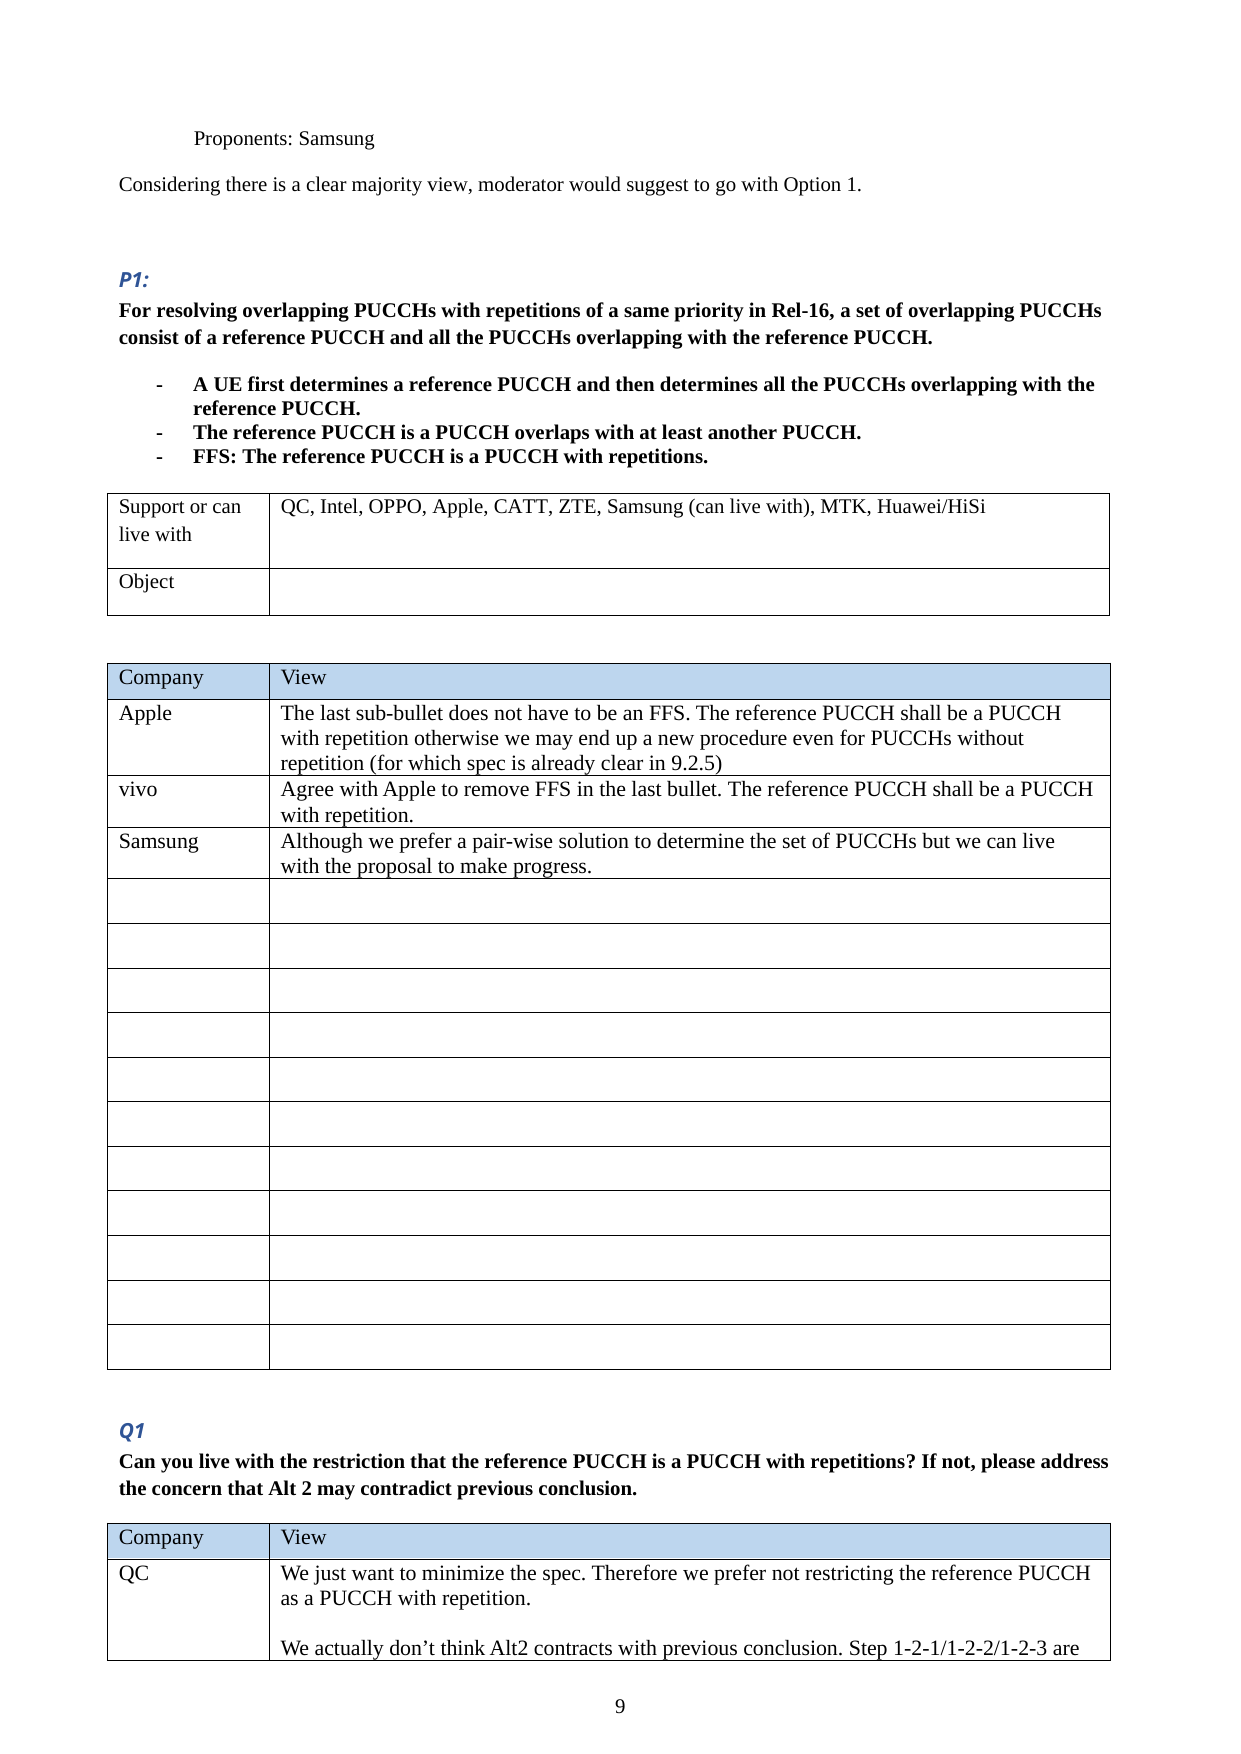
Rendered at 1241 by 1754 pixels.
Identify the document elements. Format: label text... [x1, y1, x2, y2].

table_cell [270, 1191, 1110, 1235]
table_header Company [108, 1524, 269, 1558]
table_cell [270, 1102, 1110, 1146]
table_cell [270, 969, 1110, 1012]
list The reference PUCCH is a PUCCH overlaps with at least another PUCCH. [156, 420, 1122, 444]
subtitle P1: [118, 265, 1122, 293]
table_cell [270, 1236, 1110, 1279]
table_header QC, Intel, OPPO, Apple, CATT, ZTE, Samsung (can live with), MTK, Huawei/HiSi [270, 494, 1109, 568]
text Can you live with the restriction that the reference PUCCH is a PUCCH with repetitions? If not, please address the concern that Alt 2 may contradict previous conclusion. [118, 1449, 1122, 1500]
table_cell [270, 1281, 1110, 1324]
table_header Support or can live with [108, 494, 269, 568]
list FFS: The reference PUCCH is a PUCCH with repetitions. [156, 444, 1122, 468]
table_cell [270, 569, 1109, 615]
table_cell Agree with Apple to remove FFS in the last bullet. The reference PUCCH shall be a PUCCH with repetition. [270, 776, 1110, 827]
table_cell [270, 1058, 1110, 1101]
table_cell [270, 924, 1110, 967]
text Considering there is a clear majority view, moderator would suggest to go with Option 1. [118, 172, 1122, 196]
table_cell [108, 1325, 269, 1369]
subtitle Q1 [118, 1416, 1122, 1444]
table_cell [108, 879, 269, 923]
table_cell [108, 1191, 269, 1235]
list A UE first determines a reference PUCCH and then determines all the PUCCHs overlapping with the reference PUCCH. [156, 372, 1122, 420]
table_cell [108, 1013, 269, 1057]
table_cell Apple [108, 700, 269, 775]
table_cell Samsung [108, 828, 269, 878]
table_cell [108, 969, 269, 1012]
table_cell [108, 1058, 269, 1101]
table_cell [270, 1560, 1110, 1660]
text For resolving overlapping PUCCHs with repetitions of a same priority in Rel-16, a set of overlapping PUCCHs consist of a reference PUCCH and all the PUCCHs overlapping with the reference PUCCH. [118, 298, 1122, 349]
table_cell [108, 1281, 269, 1324]
table_cell [108, 1236, 269, 1279]
table_cell [270, 1325, 1110, 1369]
table_cell [270, 1147, 1110, 1190]
table_cell Object [108, 569, 269, 615]
text Proponents: Samsung [118, 126, 1122, 150]
table_cell [108, 924, 269, 967]
table_cell The last sub-bullet does not have to be an FFS. The reference PUCCH shall be a PUCCH with repetition otherwise we may end up a new procedure even for PUCCHs without repetition (for which spec is already clear in 9.2.5) [270, 700, 1110, 775]
table_cell [270, 1013, 1110, 1057]
table_cell vivo [108, 776, 269, 827]
table_cell QC [108, 1560, 269, 1660]
table_cell [108, 1102, 269, 1146]
table_cell Although we prefer a pair-wise solution to determine the set of PUCCHs but we can live with the proposal to make progress. [270, 828, 1110, 878]
table_cell [108, 1147, 269, 1190]
table_header Company [108, 664, 269, 699]
table_header View [270, 1524, 1110, 1558]
table_header View [270, 664, 1110, 699]
table_cell [270, 879, 1110, 923]
